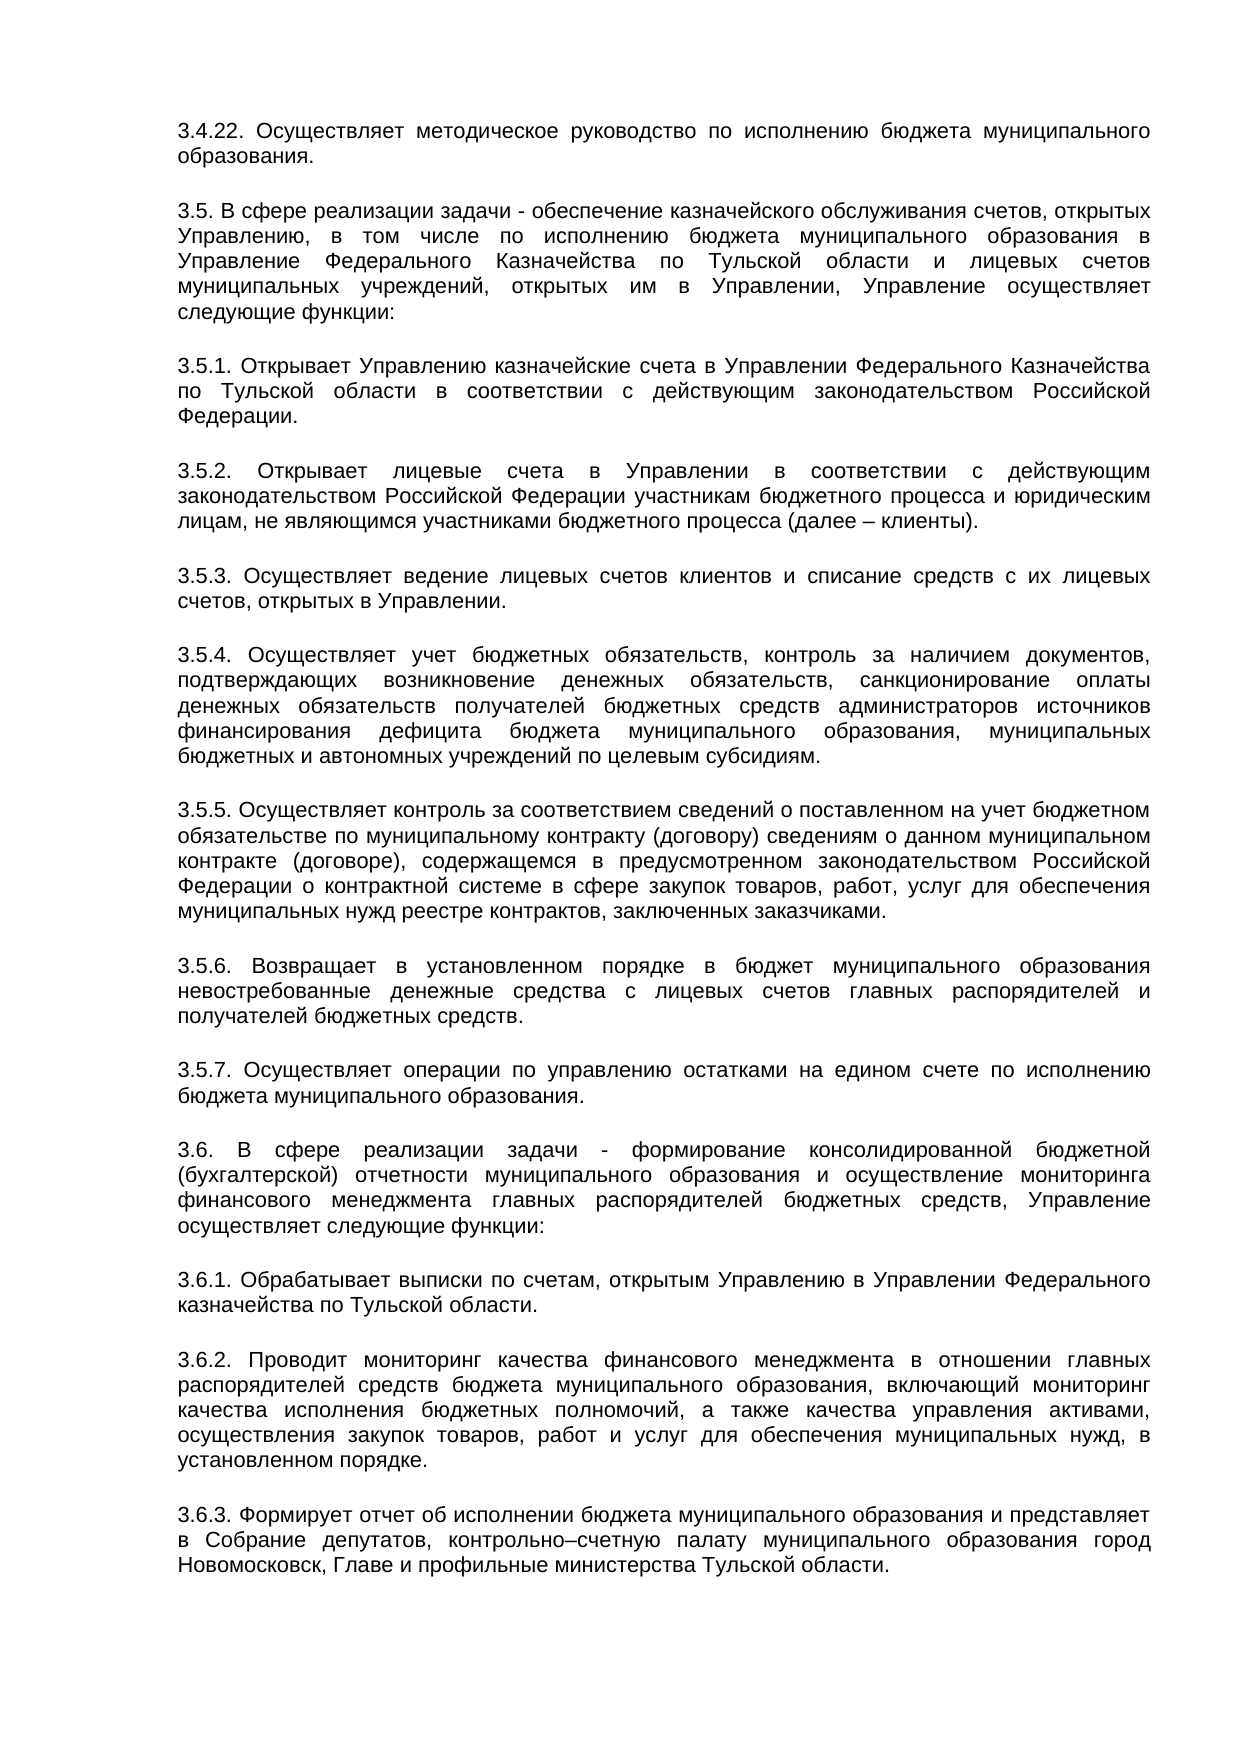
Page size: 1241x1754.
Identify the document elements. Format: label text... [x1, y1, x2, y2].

text 3.6.3. Формирует отчет об исполнении бюджета муниципального образования и представляет в Собрание депутатов, контрольно–счетную палату муниципального образования город Новомосковск, Главе и профильные министерства Тульской области. [177, 1502, 1152, 1577]
text 3.5.1. Открывает Управлению казначейские счета в Управлении Федерального Казначейства по Тульской области в соответствии с действующим законодательством Российской Федерации. [177, 353, 1152, 428]
text 3.5.7. Осуществляет операции по управлению остатками на едином счете по исполнению бюджета муниципального образования. [177, 1057, 1152, 1108]
text 3.5. В сфере реализации задачи - обеспечение казначейского обслуживания счетов, открытых Управлению, в том числе по исполнению бюджета муниципального образования в Управление Федерального Казначейства по Тульской области и лицевых счетов муниципальных учреждений, открытых им в Управлении, Управление осуществляет следующие функции: [177, 198, 1152, 324]
text 3.5.3. Осуществляет ведение лицевых счетов клиентов и списание средств с их лицевых счетов, открытых в Управлении. [177, 562, 1152, 613]
text 3.6. В сфере реализации задачи - формирование консолидированной бюджетной (бухгалтерской) отчетности муниципального образования и осуществление мониторинга финансового менеджмента главных распорядителей бюджетных средств, Управление осуществляет следующие функции: [177, 1137, 1152, 1238]
text 3.5.2. Открывает лицевые счета в Управлении в соответствии с действующим законодательством Российской Федерации участникам бюджетного процесса и юридическим лицам, не являющимся участниками бюджетного процесса (далее – клиенты). [177, 458, 1152, 533]
text 3.5.5. Осуществляет контроль за соответствием сведений о поставленном на учет бюджетном обязательстве по муниципальному контракту (договору) сведениям о данном муниципальном контракте (договоре), содержащемся в предусмотренном законодательством Российской Федерации о контрактной системе в сфере закупок товаров, работ, услуг для обеспечения муниципальных нужд реестре контрактов, заключенных заказчиками. [177, 797, 1152, 923]
text 3.6.2. Проводит мониторинг качества финансового менеджмента в отношении главных распорядителей средств бюджета муниципального образования, включающий мониторинг качества исполнения бюджетных полномочий, а также качества управления активами, осуществления закупок товаров, работ и услуг для обеспечения муниципальных нужд, в установленном порядке. [177, 1346, 1152, 1472]
text 3.6.1. Обрабатывает выписки по счетам, открытым Управлению в Управлении Федерального казначейства по Тульской области. [177, 1267, 1152, 1317]
text 3.5.4. Осуществляет учет бюджетных обязательств, контроль за наличием документов, подтверждающих возникновение денежных обязательств, санкционирование оплаты денежных обязательств получателей бюджетных средств администраторов источников финансирования дефицита бюджета муниципального образования, муниципальных бюджетных и автономных учреждений по целевым субсидиям. [177, 642, 1152, 768]
text 3.4.22. Осуществляет методическое руководство по исполнению бюджета муниципального образования. [177, 118, 1152, 168]
text 3.5.6. Возвращает в установленном порядке в бюджет муниципального образования невостребованные денежные средства с лицевых счетов главных распорядителей и получателей бюджетных средств. [177, 952, 1152, 1028]
